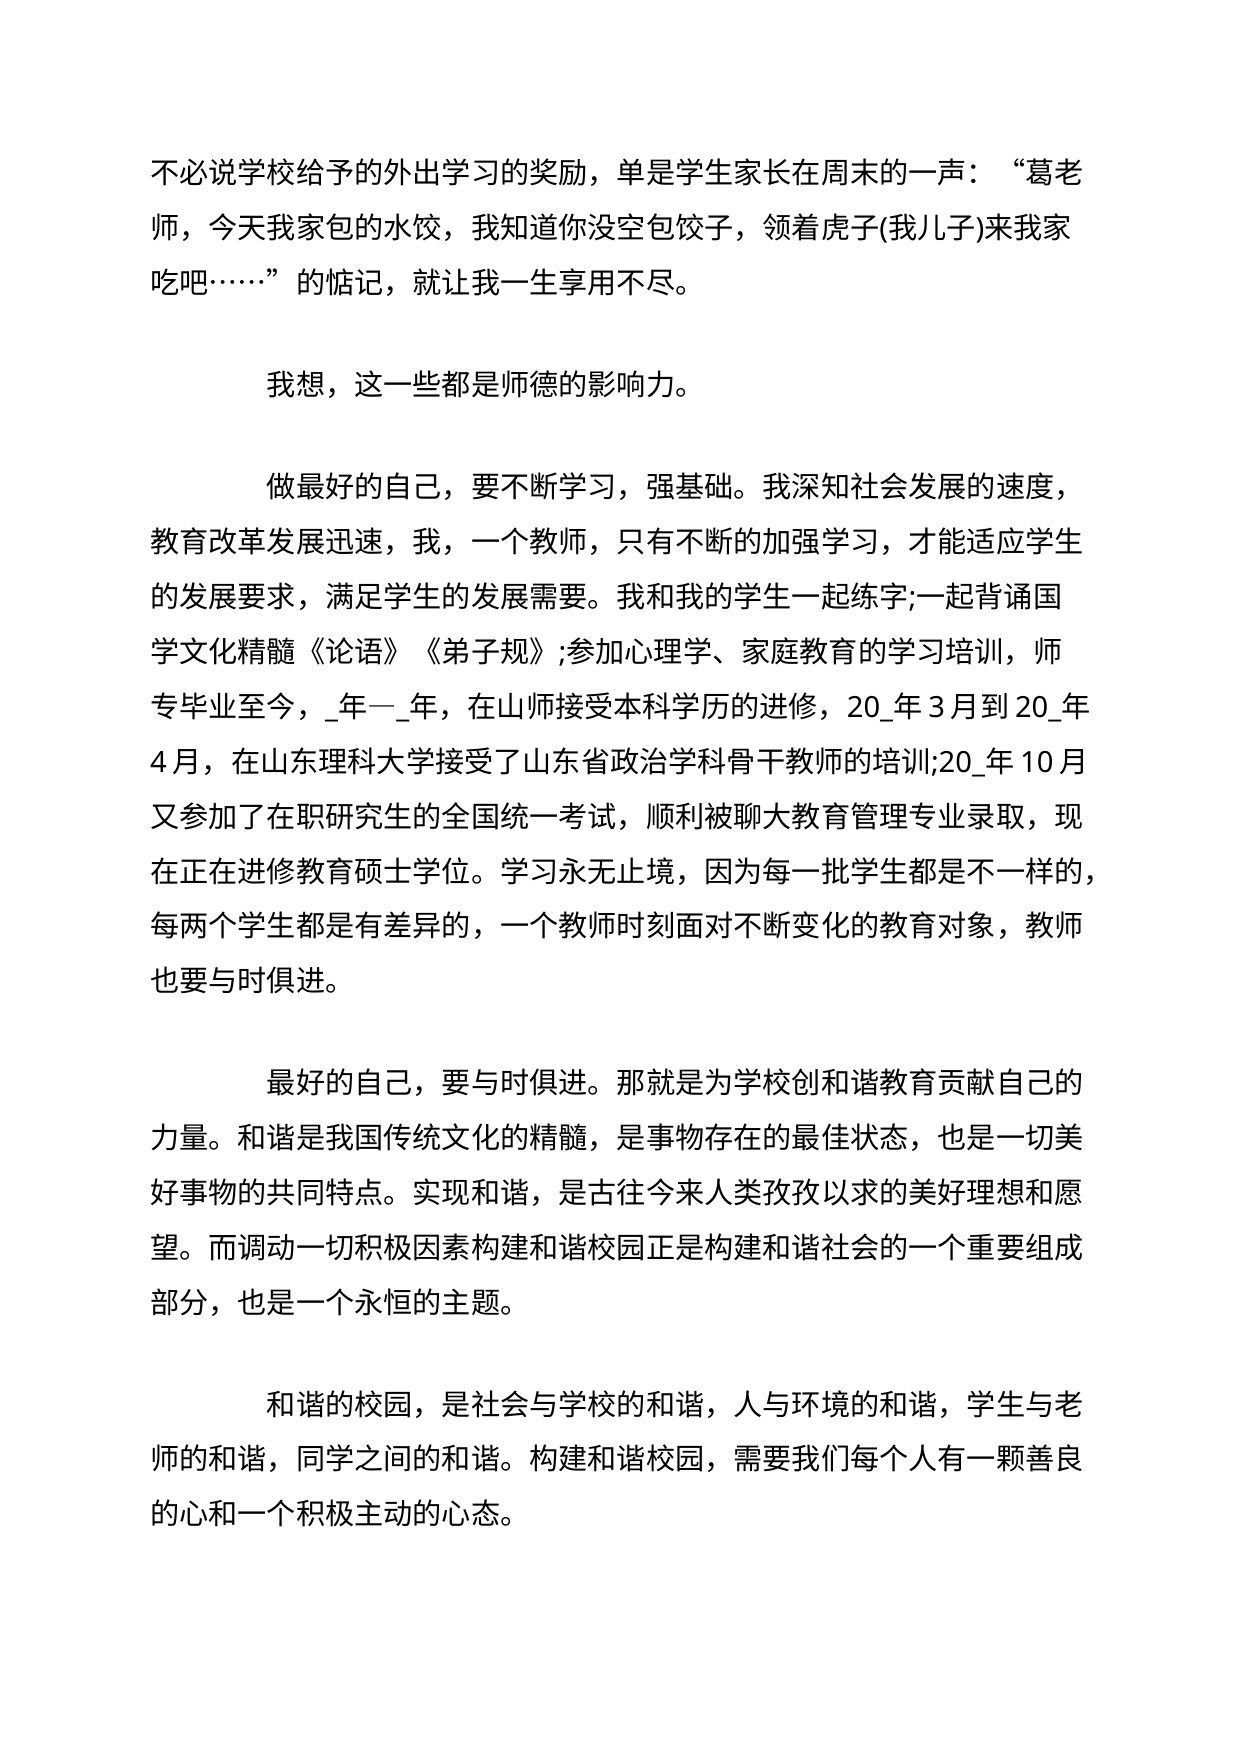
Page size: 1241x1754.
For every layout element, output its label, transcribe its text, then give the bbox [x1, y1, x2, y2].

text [150, 150, 1090, 302]
text 做最好的自己，要不断学习，强基础。我深知社会发展的速度，教育改革发展迅速，我，一个教师，只有不断的加强学习，才能适应学生的发展要求，满足学生的发展需要。我和我的学生一起练字;一起背诵国学文化精髓《论语》《弟子规》;参加心理学、家庭教育的学习培训，师专毕业至今，_年—_年，在山师接受本科学历的进修，20_年3月到20_年4月，在山东理科大学接受了山东省政治学科骨干教师的培训;20_年10月又参加了在职研究生的全国统一考试，顺利被聊大教育管理专业录取，现在正在进修教育硕士学位。学习永无止境，因为每一批学生都是不一样的，每两个学生都是有差异的，一个教师时刻面对不断变化的教育对象，教师也要与时俱进。 [150, 463, 1090, 1000]
text 和谐的校园，是社会与学校的和谐，人与环境的和谐，学生与老师的和谐，同学之间的和谐。构建和谐校园，需要我们每个人有一颗善良的心和一个积极主动的心态。 [150, 1381, 1090, 1533]
text 我想，这一些都是师德的影响力。 [150, 362, 1090, 404]
text 最好的自己，要与时俱进。那就是为学校创和谐教育贡献自己的力量。和谐是我国传统文化的精髓，是事物存在的最佳状态，也是一切美好事物的共同特点。实现和谐，是古往今来人类孜孜以求的美好理想和愿望。而调动一切积极因素构建和谐校园正是构建和谐社会的一个重要组成部分，也是一个永恒的主题。 [150, 1060, 1090, 1322]
